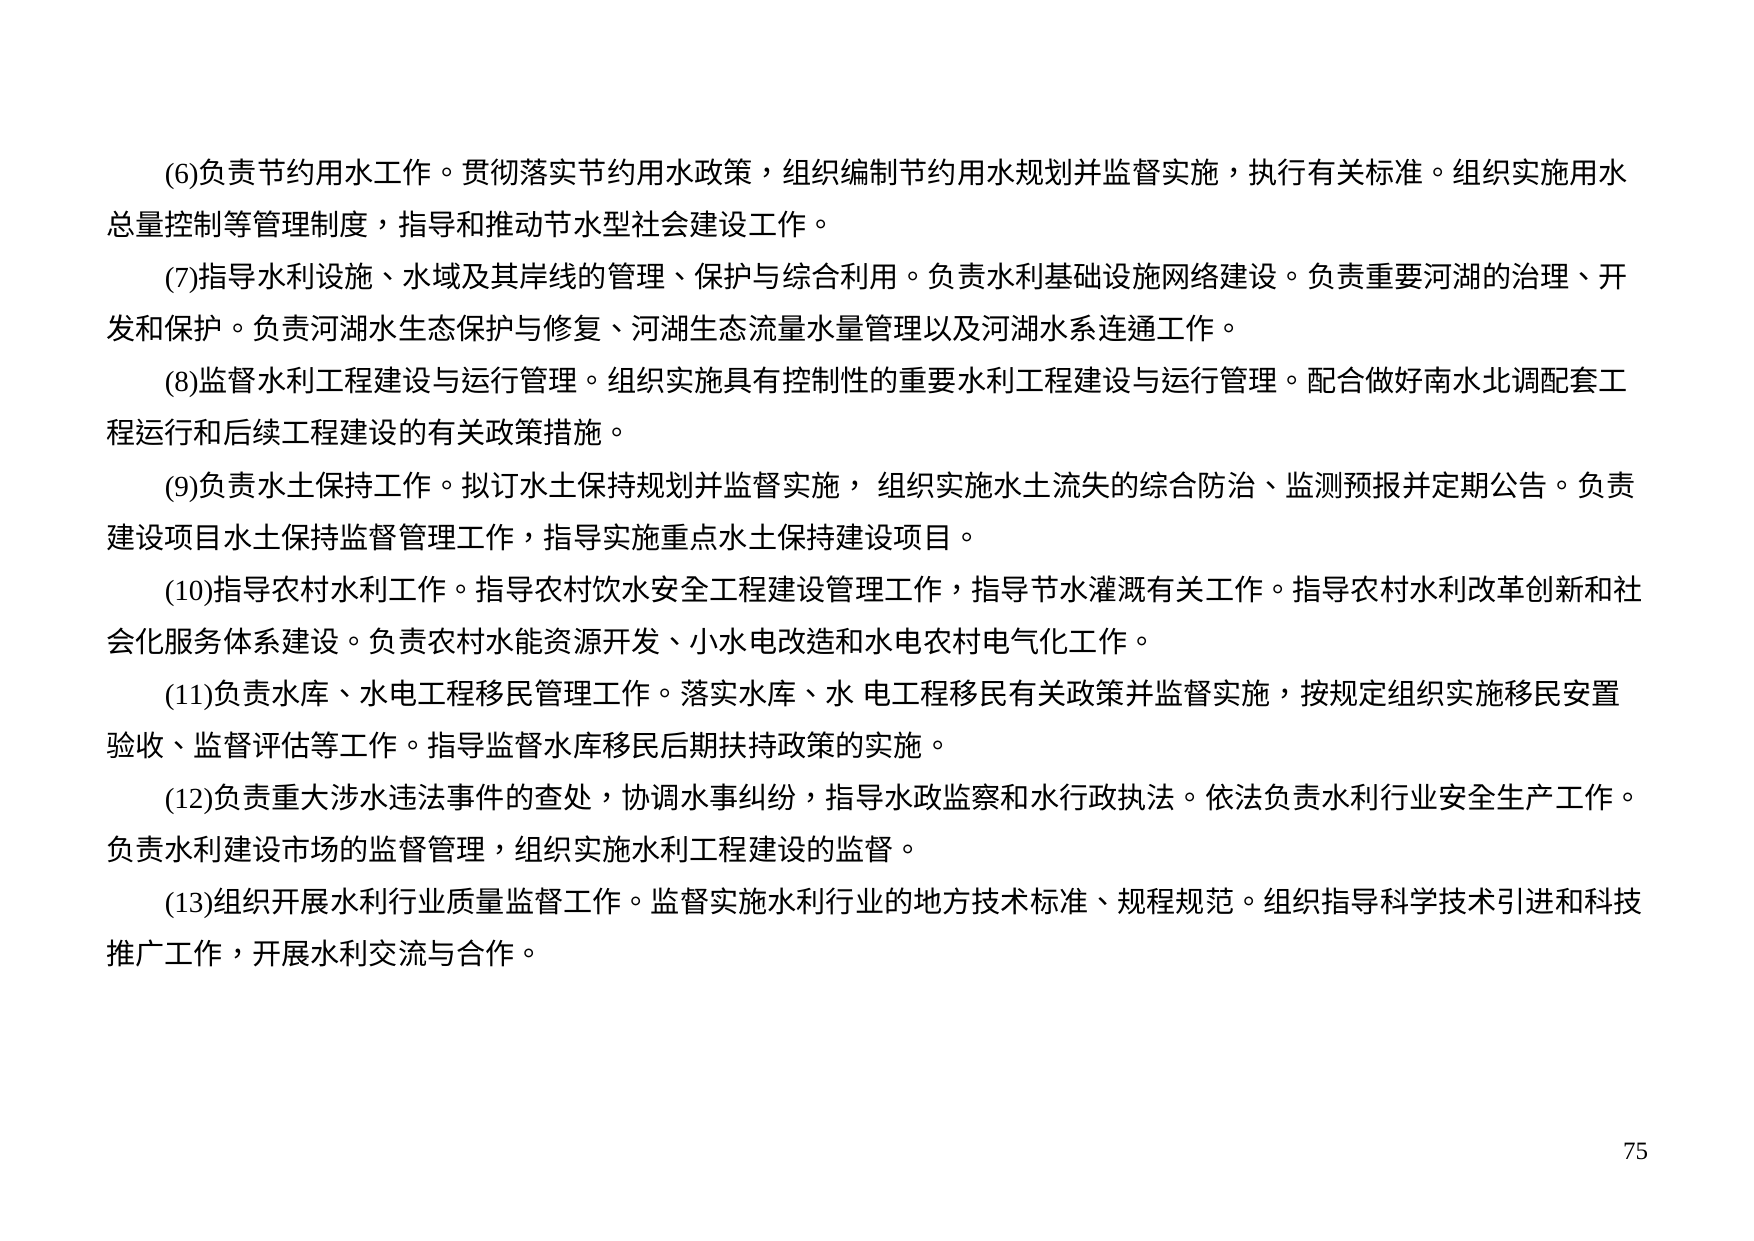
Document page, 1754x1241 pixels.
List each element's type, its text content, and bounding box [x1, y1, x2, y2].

text (12)负责重大涉水违法事件的查处，协调水事纠纷，指导水政监察和水行政执法。依法负责水利行业安全生产工作。负责水利建设市场的监督管理，组织实施水利工程建设的监督。 [106, 767, 1648, 871]
text (8)监督水利工程建设与运行管理。组织实施具有控制性的重要水利工程建设与运行管理。配合做好南水北调配套工程运行和后续工程建设的有关政策措施。 [106, 350, 1648, 454]
text (13)组织开展水利行业质量监督工作。监督实施水利行业的地方技术标准、规程规范。组织指导科学技术引进和科技推广工作，开展水利交流与合作。 [106, 871, 1648, 975]
text (7)指导水利设施、水域及其岸线的管理、保护与综合利用。负责水利基础设施网络建设。负责重要河湖的治理、开发和保护。负责河湖水生态保护与修复、河湖生态流量水量管理以及河湖水系连通工作。 [106, 246, 1648, 350]
text (9)负责水土保持工作。拟订水土保持规划并监督实施， 组织实施水土流失的综合防治、监测预报并定期公告。负责建设项目水土保持监督管理工作，指导实施重点水土保持建设项目。 [106, 454, 1648, 558]
text (11)负责水库、水电工程移民管理工作。落实水库、水 电工程移民有关政策并监督实施，按规定组织实施移民安置验收、监督评估等工作。指导监督水库移民后期扶持政策的实施。 [106, 663, 1648, 767]
text (10)指导农村水利工作。指导农村饮水安全工程建设管理工作，指导节水灌溉有关工作。指导农村水利改革创新和社会化服务体系建设。负责农村水能资源开发、小水电改造和水电农村电气化工作。 [106, 558, 1648, 663]
text (6)负责节约用水工作。贯彻落实节约用水政策，组织编制节约用水规划并监督实施，执行有关标准。组织实施用水总量控制等管理制度，指导和推动节水型社会建设工作。 [106, 142, 1648, 246]
